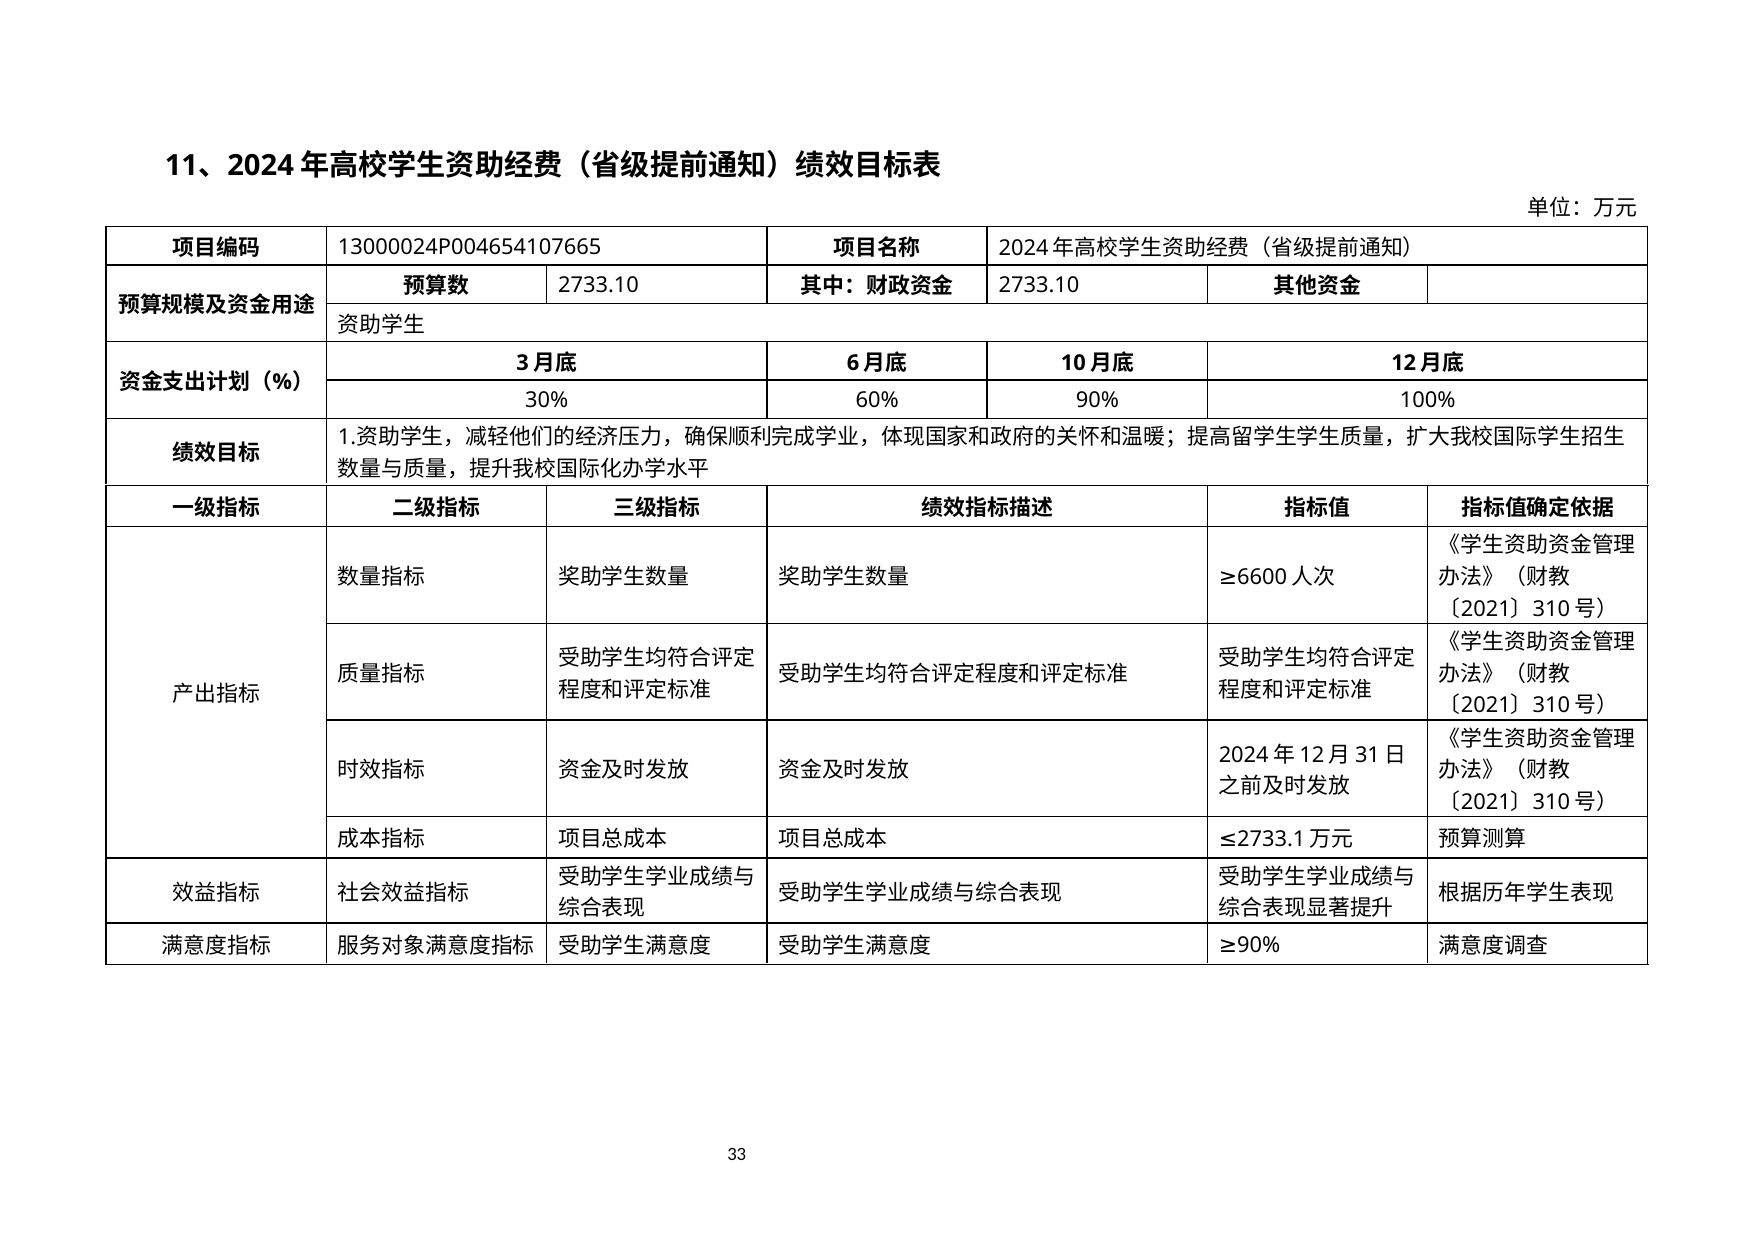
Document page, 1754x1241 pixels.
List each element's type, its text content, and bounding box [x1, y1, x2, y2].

table_cell 受助学生学业成绩与综合表现 [768, 859, 1207, 922]
table_cell 成本指标 [327, 817, 546, 857]
table_cell 项目总成本 [547, 817, 766, 857]
table_header 二级指标 [327, 486, 546, 526]
table_cell 其中：财政资金 [768, 266, 986, 302]
table_cell 2024年高校学生资助经费（省级提前通知） [988, 227, 1647, 264]
table_cell 预算数 [327, 266, 546, 302]
table_cell 预算测算 [1428, 817, 1647, 857]
table_cell 其他资金 [1208, 266, 1427, 302]
table_cell 受助学生均符合评定程度和评定标准 [547, 624, 766, 719]
table_cell 资助学生 [327, 304, 1647, 341]
table_cell 效益指标 [107, 859, 326, 922]
table_header 一级指标 [107, 486, 326, 526]
table_cell 根据历年学生表现 [1428, 859, 1647, 922]
table_cell 满意度指标 [107, 924, 326, 963]
table_cell 数量指标 [327, 527, 546, 622]
table_cell 受助学生学业成绩与综合表现 [547, 859, 766, 922]
table_cell 受助学生学业成绩与综合表现显著提升 [1208, 859, 1427, 922]
table_cell 社会效益指标 [327, 859, 546, 922]
table_cell 服务对象满意度指标 [327, 924, 546, 963]
table_cell 产出指标 [107, 527, 326, 857]
table_header 单位：万元 [107, 186, 1647, 226]
table_cell 资金及时发放 [768, 721, 1207, 816]
table_cell 1.资助学生，减轻他们的经济压力，确保顺利完成学业，体现国家和政府的关怀和温暖；提高留学生学生质量，扩大我校国际学生招生数量与质量，提升我校国际化办学水平 [327, 419, 1647, 483]
table_cell 3月底 [327, 342, 766, 379]
table_header 指标值 [1208, 486, 1427, 526]
table_cell 10月底 [988, 342, 1207, 379]
table_cell 2733.10 [547, 266, 766, 302]
table_cell 资金及时发放 [547, 721, 766, 816]
table_cell 资金支出计划（%） [107, 342, 326, 418]
table_cell 90% [988, 381, 1207, 418]
table_cell 奖助学生数量 [768, 527, 1207, 622]
table_header 指标值确定依据 [1428, 486, 1647, 526]
table_cell 项目总成本 [768, 817, 1207, 857]
table_cell 项目编码 [107, 227, 326, 264]
table_cell ≥6600人次 [1208, 527, 1427, 622]
table_cell 预算规模及资金用途 [107, 266, 326, 341]
table_cell 30% [327, 381, 766, 418]
table_cell 12月底 [1208, 342, 1647, 379]
table_cell 项目名称 [768, 227, 986, 264]
table_cell 受助学生均符合评定程度和评定标准 [1208, 624, 1427, 719]
table_cell 《学生资助资金管理办法》（财教〔2021〕310号） [1428, 527, 1647, 622]
table_cell 60% [768, 381, 986, 418]
table_cell 奖助学生数量 [547, 527, 766, 622]
text 11、2024年高校学生资助经费（省级提前通知）绩效目标表 [106, 142, 1648, 184]
table_cell 2733.10 [988, 266, 1207, 302]
table_cell 绩效目标 [107, 419, 326, 483]
table_cell ≤2733.1万元 [1208, 817, 1427, 857]
table_cell 100% [1208, 381, 1647, 418]
table_cell 受助学生满意度 [768, 924, 1207, 963]
table_cell 《学生资助资金管理办法》（财教〔2021〕310号） [1428, 624, 1647, 719]
table_cell 13000024P004654107665 [327, 227, 766, 264]
table_cell 《学生资助资金管理办法》（财教〔2021〕310号） [1428, 721, 1647, 816]
table_cell 受助学生满意度 [547, 924, 766, 963]
table_cell 质量指标 [327, 624, 546, 719]
table_header 三级指标 [547, 486, 766, 526]
table_cell 满意度调查 [1428, 924, 1647, 963]
table_cell 2024年12月31日之前及时发放 [1208, 721, 1427, 816]
table_cell 受助学生均符合评定程度和评定标准 [768, 624, 1207, 719]
table_cell [1428, 266, 1647, 302]
table_cell ≥90% [1208, 924, 1427, 963]
table_cell 6月底 [768, 342, 986, 379]
table_cell 时效指标 [327, 721, 546, 816]
table_header 绩效指标描述 [768, 486, 1207, 526]
